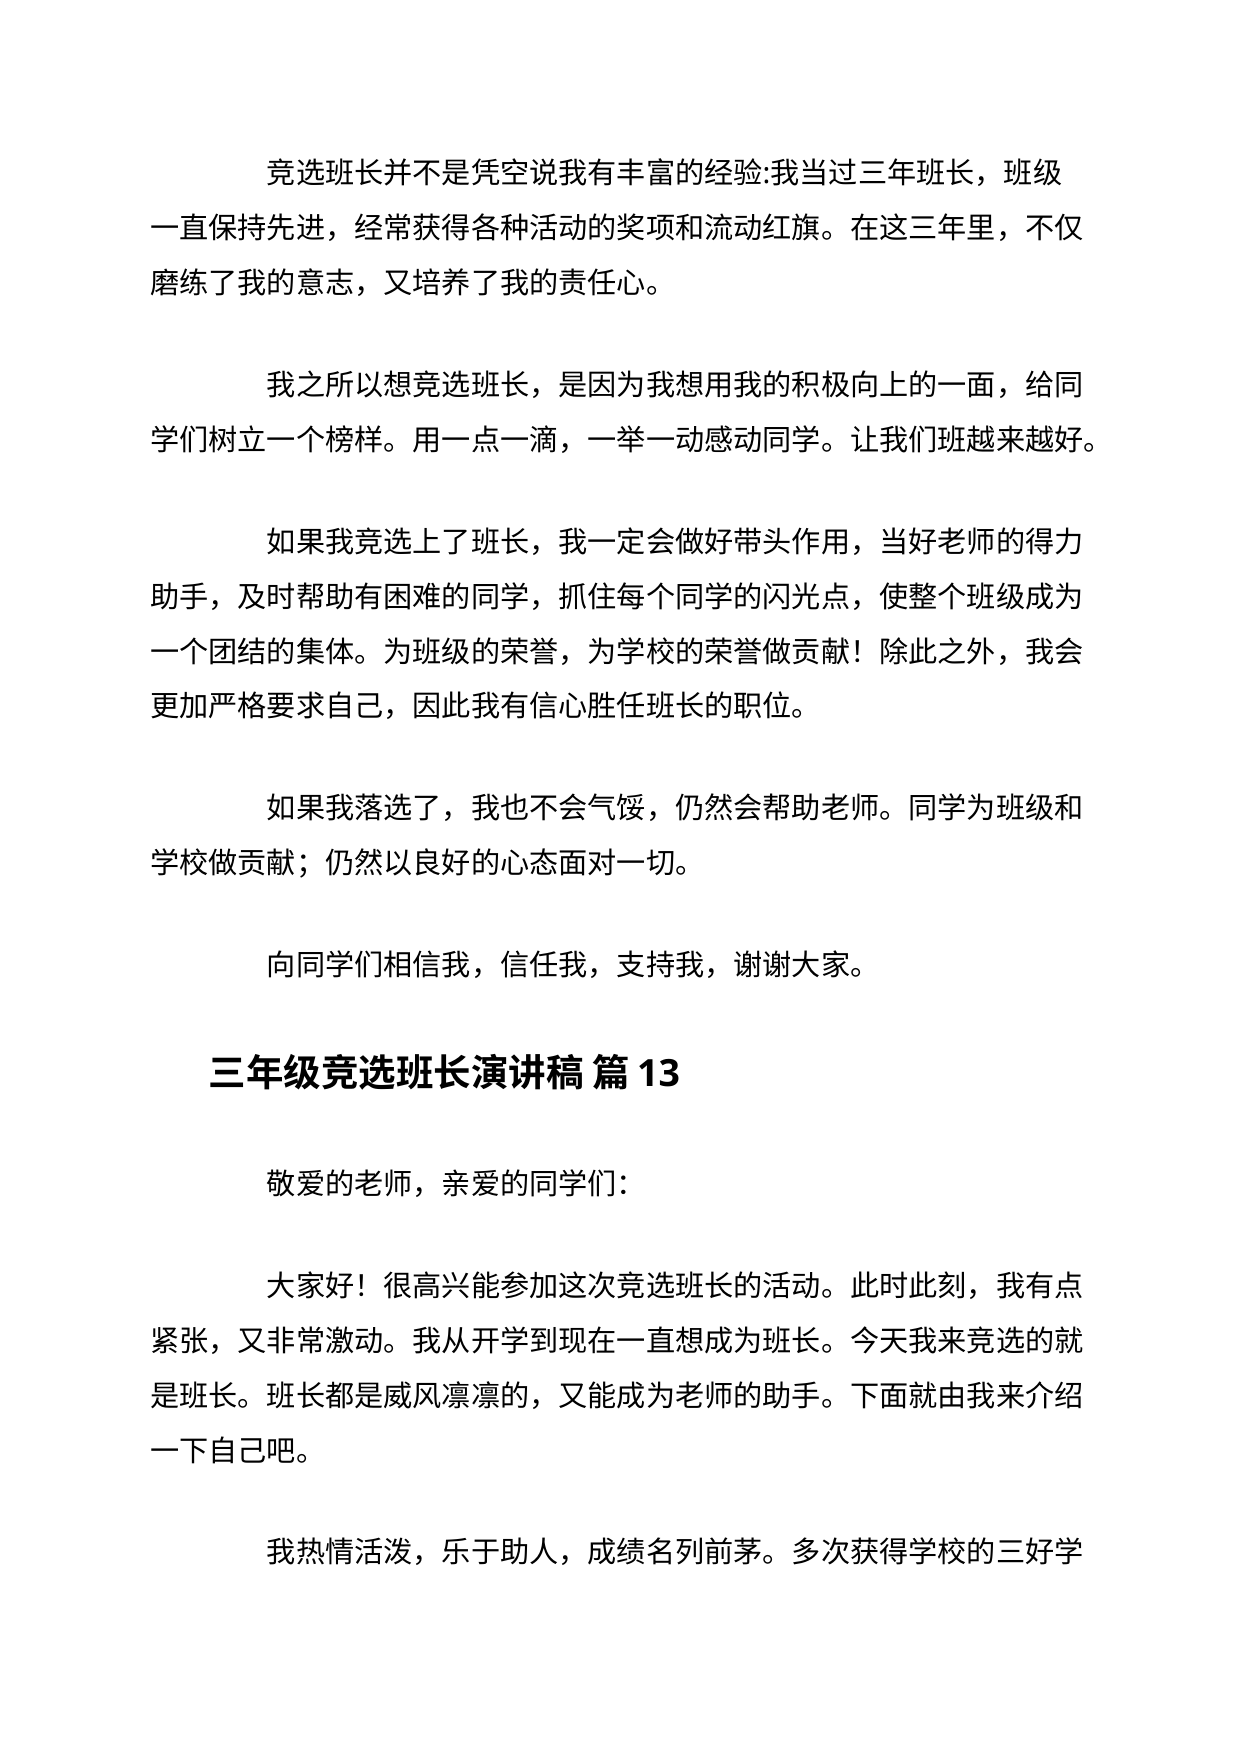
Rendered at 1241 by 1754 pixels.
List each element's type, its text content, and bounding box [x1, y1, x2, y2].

text 如果我落选了，我也不会气馁，仍然会帮助老师。同学为班级和学校做贡献；仍然以良好的心态面对一切。 [150, 785, 1090, 882]
text 竞选班长并不是凭空说我有丰富的经验:我当过三年班长，班级一直保持先进，经常获得各种活动的奖项和流动红旗。在这三年里，不仅磨练了我的意志，又培养了我的责任心。 [150, 150, 1090, 302]
text 我之所以想竞选班长，是因为我想用我的积极向上的一面，给同学们树立一个榜样。用一点一滴，一举一动感动同学。让我们班越来越好。 [150, 362, 1090, 459]
text 敬爱的老师，亲爱的同学们： [150, 1161, 1090, 1203]
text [150, 1529, 1090, 1571]
text 向同学们相信我，信任我，支持我，谢谢大家。 [150, 941, 1090, 984]
text 如果我竞选上了班长，我一定会做好带头作用，当好老师的得力助手，及时帮助有困难的同学，抓住每个同学的闪光点，使整个班级成为一个团结的集体。为班级的荣誉，为学校的荣誉做贡献！除此之外，我会更加严格要求自己，因此我有信心胜任班长的职位。 [150, 518, 1090, 725]
text 大家好！很高兴能参加这次竞选班长的活动。此时此刻，我有点紧张，又非常激动。我从开学到现在一直想成为班长。今天我来竞选的就是班长。班长都是威风凛凛的，又能成为老师的助手。下面就由我来介绍一下自己吧。 [150, 1263, 1090, 1469]
text 三年级竞选班长演讲稿 篇13 [150, 1043, 1090, 1098]
